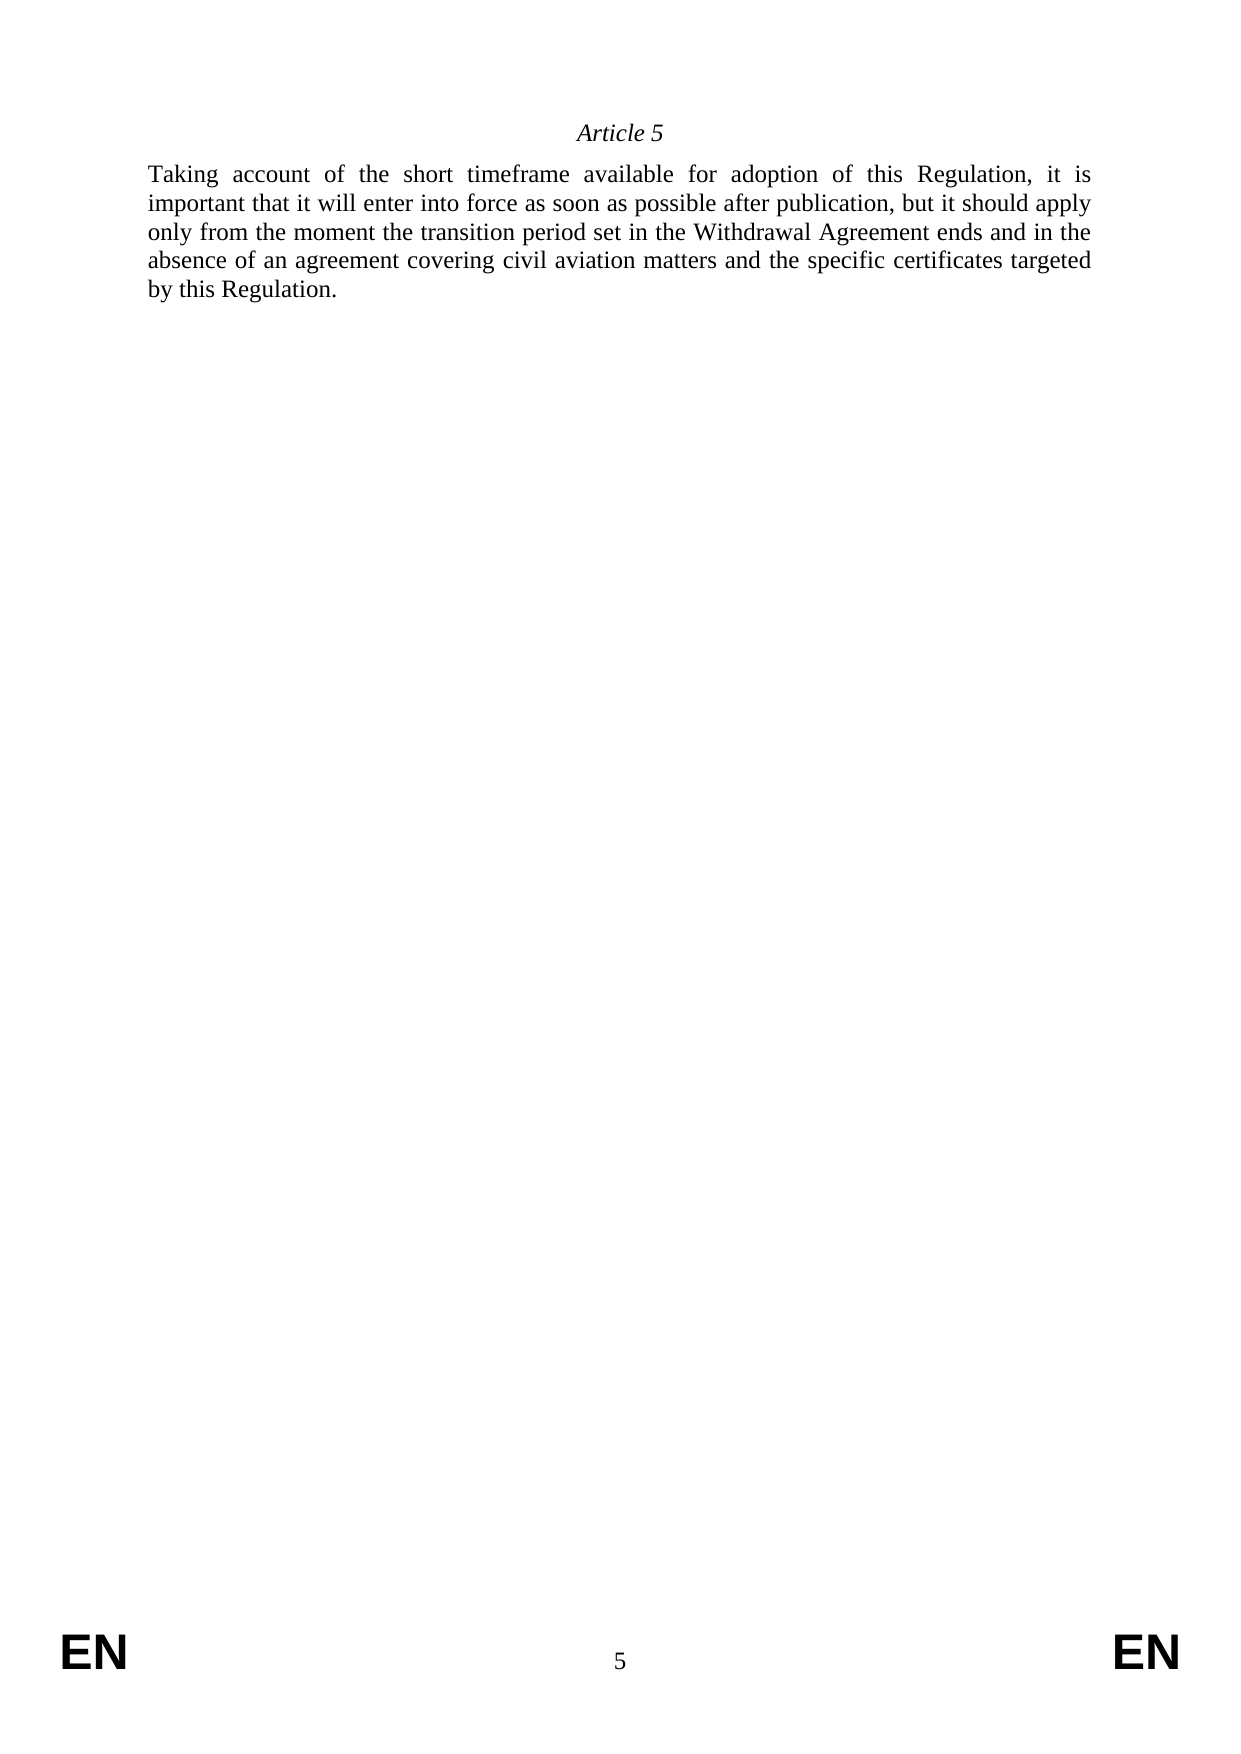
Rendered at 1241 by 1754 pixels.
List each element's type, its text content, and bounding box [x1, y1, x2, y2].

text Taking account of the short timeframe available for adoption of this Regulation, it is important that it will enter into force as soon as possible after publication, but it should apply only from the moment the transition period set in the Withdrawal Agreement ends and in the absence of an agreement covering civil aviation matters and the specific certificates targeted by this Regulation. [148, 159, 1093, 303]
text Article 5 [148, 118, 1093, 147]
